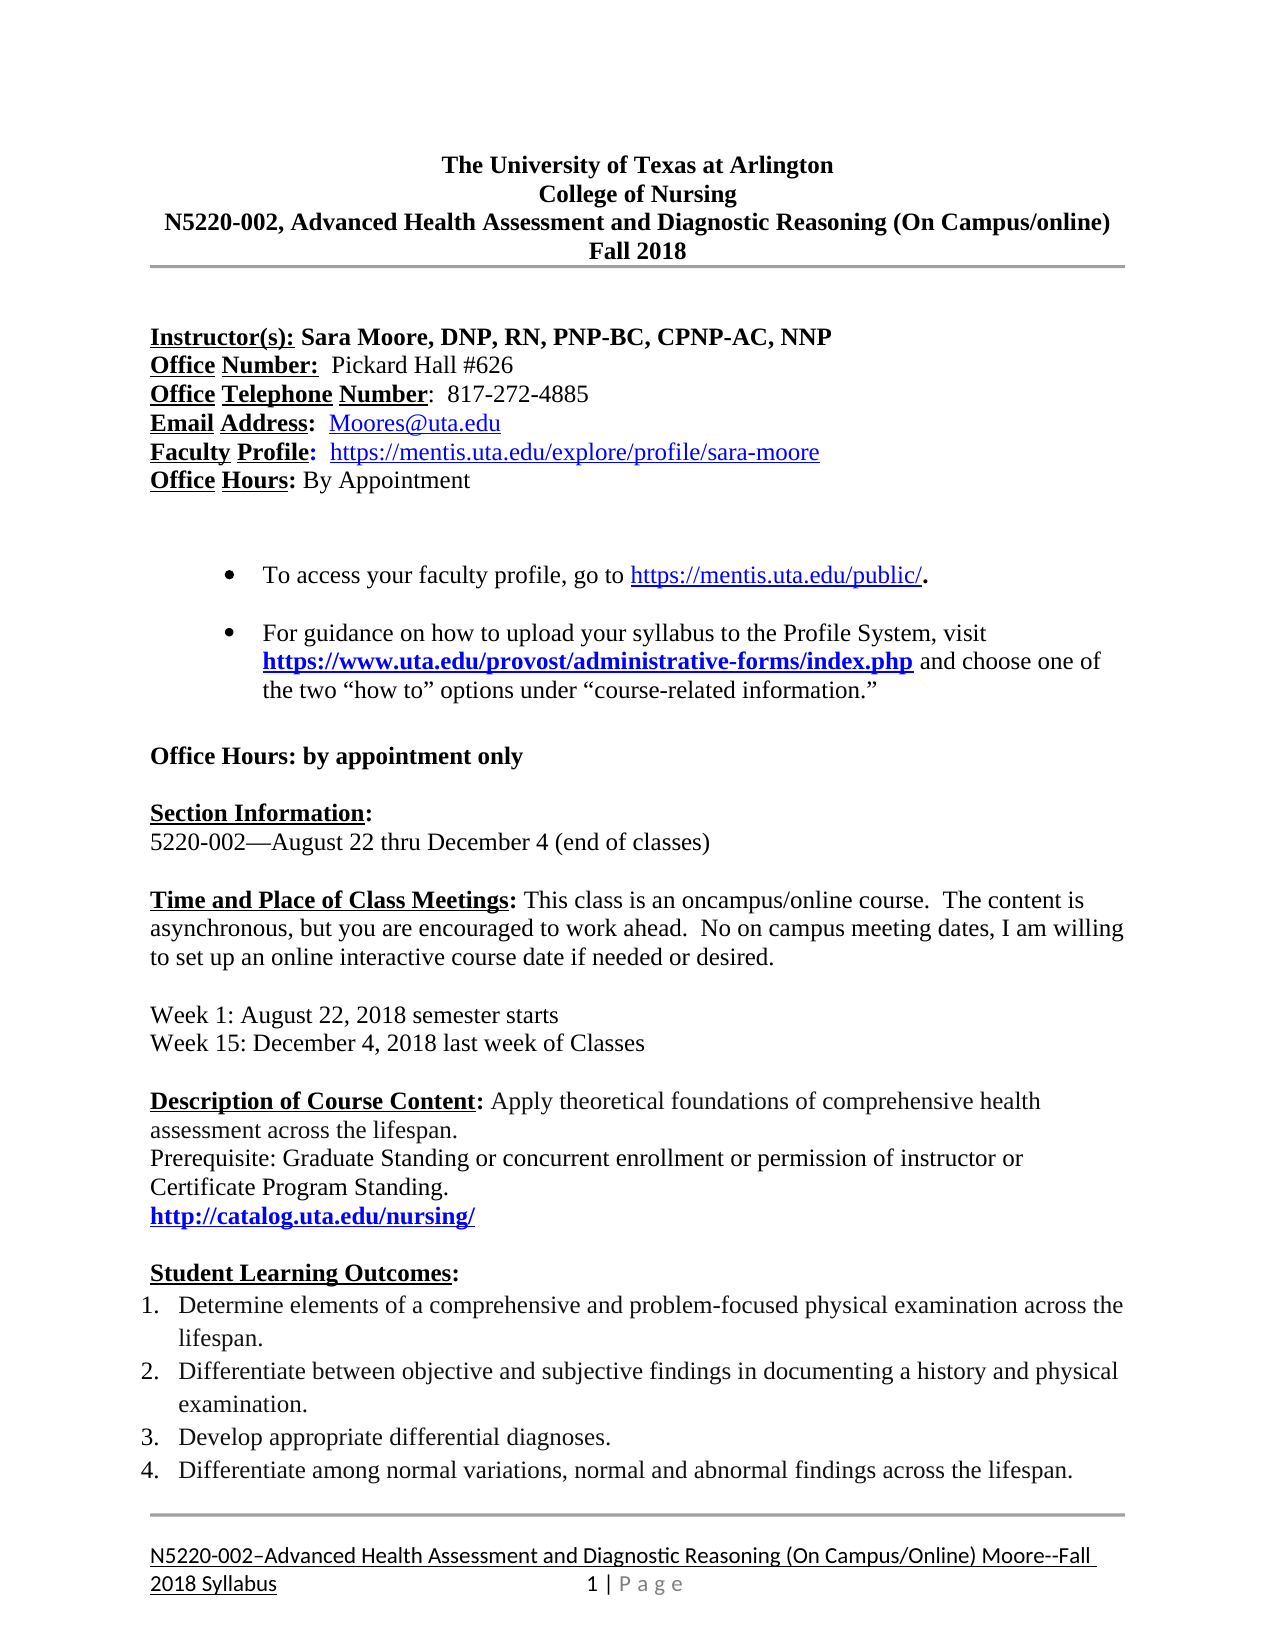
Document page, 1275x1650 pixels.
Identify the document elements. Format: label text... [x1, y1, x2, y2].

list Determine elements of a comprehensive and problem-focused physical examination across the lifespan. [141, 1290, 1133, 1352]
text N5220-002, Advanced Health Assessment and Diagnostic Reasoning (On Campus/online) [150, 207, 1125, 236]
text Week 15: December 4, 2018 last week of Classes [150, 1028, 1125, 1057]
text The University of Texas at Arlington [150, 150, 1125, 179]
text Office Hours: by appointment only [150, 741, 1125, 770]
text Instructor(s): Sara Moore, DNP, RN, PNP-BC, CPNP-AC, NNP [150, 322, 1125, 351]
list Differentiate among normal variations, normal and abnormal findings across the lifespan. [141, 1455, 1133, 1484]
text Email Address: Moores@uta.edu [150, 408, 1125, 437]
text Section Information: [150, 798, 1125, 827]
text Time and Place of Class Meetings: This class is an oncampus/online course. The content is asynchronous, but you are encouraged to work ahead. No on campus meeting dates, I am willing to set up an online interactive course date if needed or desired. [150, 885, 1125, 971]
text Prerequisite: Graduate Standing or concurrent enrollment or permission of instructor or Certificate Program Standing. [150, 1143, 1125, 1201]
list To access your faculty profile, go to https://mentis.uta.edu/public/. [225, 560, 1125, 589]
text Faculty Profile: https://mentis.uta.edu/explore/profile/sara-moore [150, 437, 1125, 466]
text Student Learning Outcomes: [150, 1258, 1125, 1287]
text Office Number: Pickard Hall #626 [150, 351, 1125, 379]
text 5220-002—August 22 thru December 4 (end of classes) [150, 827, 1125, 856]
list Differentiate between objective and subjective findings in documenting a history and physical examination. [141, 1356, 1133, 1418]
text Week 1: August 22, 2018 semester starts [150, 1000, 1125, 1028]
list Develop appropriate differential diagnoses. [141, 1422, 1133, 1451]
text Office Telephone Number: 817-272-4885 [150, 379, 1125, 408]
text College of Nursing [150, 179, 1125, 207]
text Office Hours: By Appointment [150, 466, 1125, 494]
text Description of Course Content: Apply theoretical foundations of comprehensive health assessment across the lifespan. [150, 1086, 1125, 1143]
text http://catalog.uta.edu/nursing/ [150, 1201, 1125, 1230]
list For guidance on how to upload your syllabus to the Profile System, visit https://www.uta.edu/provost/administrative-forms/index.php and choose one of the two “how to” options under “course-related information.” [225, 618, 1125, 704]
text Fall 2018 [150, 236, 1125, 265]
